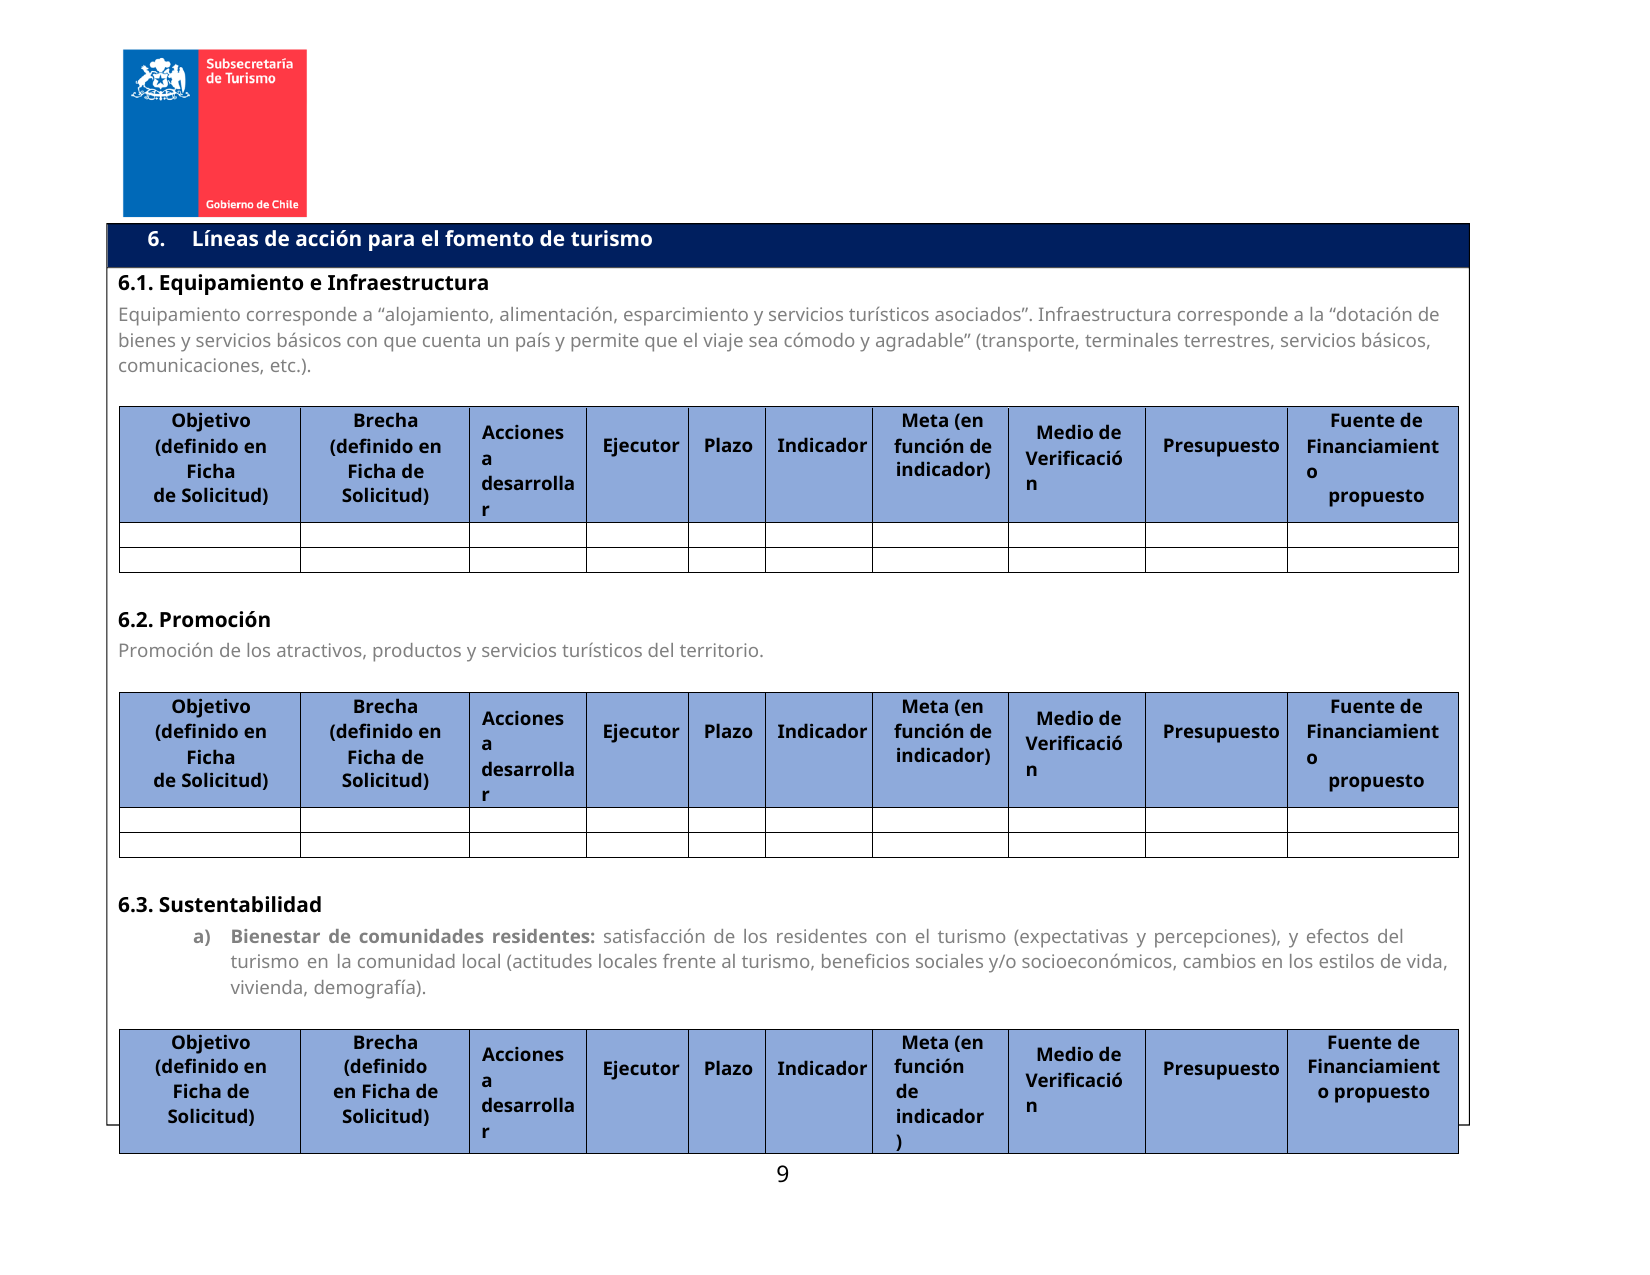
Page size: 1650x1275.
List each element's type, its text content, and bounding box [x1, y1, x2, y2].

table_header Presupuesto [1146, 407, 1287, 522]
table_cell [301, 523, 469, 547]
table_cell [587, 523, 688, 547]
table_header Meta (en función de indicador) [873, 693, 1008, 807]
table_header Ejecutor [587, 407, 688, 522]
table_header Presupuesto [1146, 693, 1287, 807]
table_header Meta (en función de indicador) [873, 407, 1008, 522]
list Promoción [118, 605, 1481, 633]
table_cell [1288, 808, 1458, 832]
table_cell [470, 833, 586, 857]
list Equipamiento e Infraestructura [118, 268, 1481, 297]
text Equipamiento corresponde a “alojamiento, alimentación, esparcimiento y servicios turísticos asociados”. Infraestructura corresponde a la “dotación de bienes y servicios básicos con que cuenta un país y permite que el viaje sea cómodo y agradable” (transporte, terminales terrestres, servicios básicos, comunicaciones, etc.). [118, 301, 1481, 378]
table_header Ejecutor [587, 693, 688, 807]
table_cell [689, 808, 765, 832]
table_cell [1146, 548, 1287, 572]
table_cell [1146, 523, 1287, 547]
table_cell [1288, 523, 1458, 547]
table_cell [873, 833, 1008, 857]
picture [118, 44, 317, 223]
table_header Medio de Verificación [1009, 693, 1145, 807]
table_cell [689, 523, 765, 547]
list Sustentabilidad [118, 891, 1481, 919]
table_cell [766, 833, 872, 857]
table_cell [301, 833, 469, 857]
table_header Medio de Verificación [1009, 1030, 1145, 1153]
table_cell [120, 808, 300, 832]
table_header Presupuesto [1146, 1030, 1287, 1153]
table_cell [587, 548, 688, 572]
table_header Brecha (definido en Ficha de Solicitud) [301, 693, 469, 807]
table_header Indicador [766, 1030, 872, 1153]
table_cell [301, 808, 469, 832]
table_cell [301, 548, 469, 572]
table_header Fuente de Financiamiento propuesto [1288, 693, 1458, 807]
table_header Acciones a desarrollar [470, 693, 586, 807]
table_cell [766, 523, 872, 547]
table_header Brecha (definido en Ficha de Solicitud) [301, 407, 469, 522]
table_header Objetivo (definido en Ficha de Solicitud) [120, 1030, 300, 1153]
table_cell [766, 808, 872, 832]
text 6. Líneas de acción para el fomento de turismo [147, 224, 1481, 252]
table_header Fuente de Financiamiento propuesto [1288, 1030, 1458, 1153]
table_header Indicador [766, 693, 872, 807]
table_cell [1009, 808, 1145, 832]
table_cell [1146, 833, 1287, 857]
table_cell [120, 523, 300, 547]
table_header Plazo [689, 1030, 765, 1153]
table_header Meta (en función de indicador) [873, 1030, 1008, 1153]
list Bienestar de comunidades residentes: satisfacción de los residentes con el turismo (expectativas y percepciones), y efectos del turismo en la comunidad local (actitudes locales frente al turismo, beneficios sociales y/o socioeconómicos, cambios en los estilos de vida, vivienda, demografía). [193, 923, 1458, 999]
table_cell [470, 548, 586, 572]
table_header Acciones a desarrollar [470, 407, 586, 522]
table_header Plazo [689, 407, 765, 522]
text Promoción de los atractivos, productos y servicios turísticos del territorio. [118, 638, 1481, 663]
table_cell [587, 808, 688, 832]
table_cell [1009, 523, 1145, 547]
table_header Acciones a desarrollar [470, 1030, 586, 1153]
table_cell [873, 808, 1008, 832]
table_cell [470, 808, 586, 832]
table_header Objetivo (definido en Ficha de Solicitud) [120, 407, 300, 522]
table_cell [1009, 548, 1145, 572]
table_header Medio de Verificación [1009, 407, 1145, 522]
table_header Ejecutor [587, 1030, 688, 1153]
table_cell [873, 523, 1008, 547]
table_cell [470, 523, 586, 547]
table_cell [1288, 548, 1458, 572]
table_header Fuente de Financiamiento propuesto [1288, 407, 1458, 522]
table_cell [1009, 833, 1145, 857]
table_cell [689, 548, 765, 572]
table_cell [689, 833, 765, 857]
table_header Objetivo (definido en Ficha de Solicitud) [120, 693, 300, 807]
table_cell [873, 548, 1008, 572]
table_cell [587, 833, 688, 857]
table_header Indicador [766, 407, 872, 522]
table_header Brecha (definido en Ficha de Solicitud) [301, 1030, 469, 1153]
table_cell [766, 548, 872, 572]
table_header Plazo [689, 693, 765, 807]
table_cell [120, 548, 300, 572]
table_cell [120, 833, 300, 857]
table_cell [1146, 808, 1287, 832]
table_cell [1288, 833, 1458, 857]
